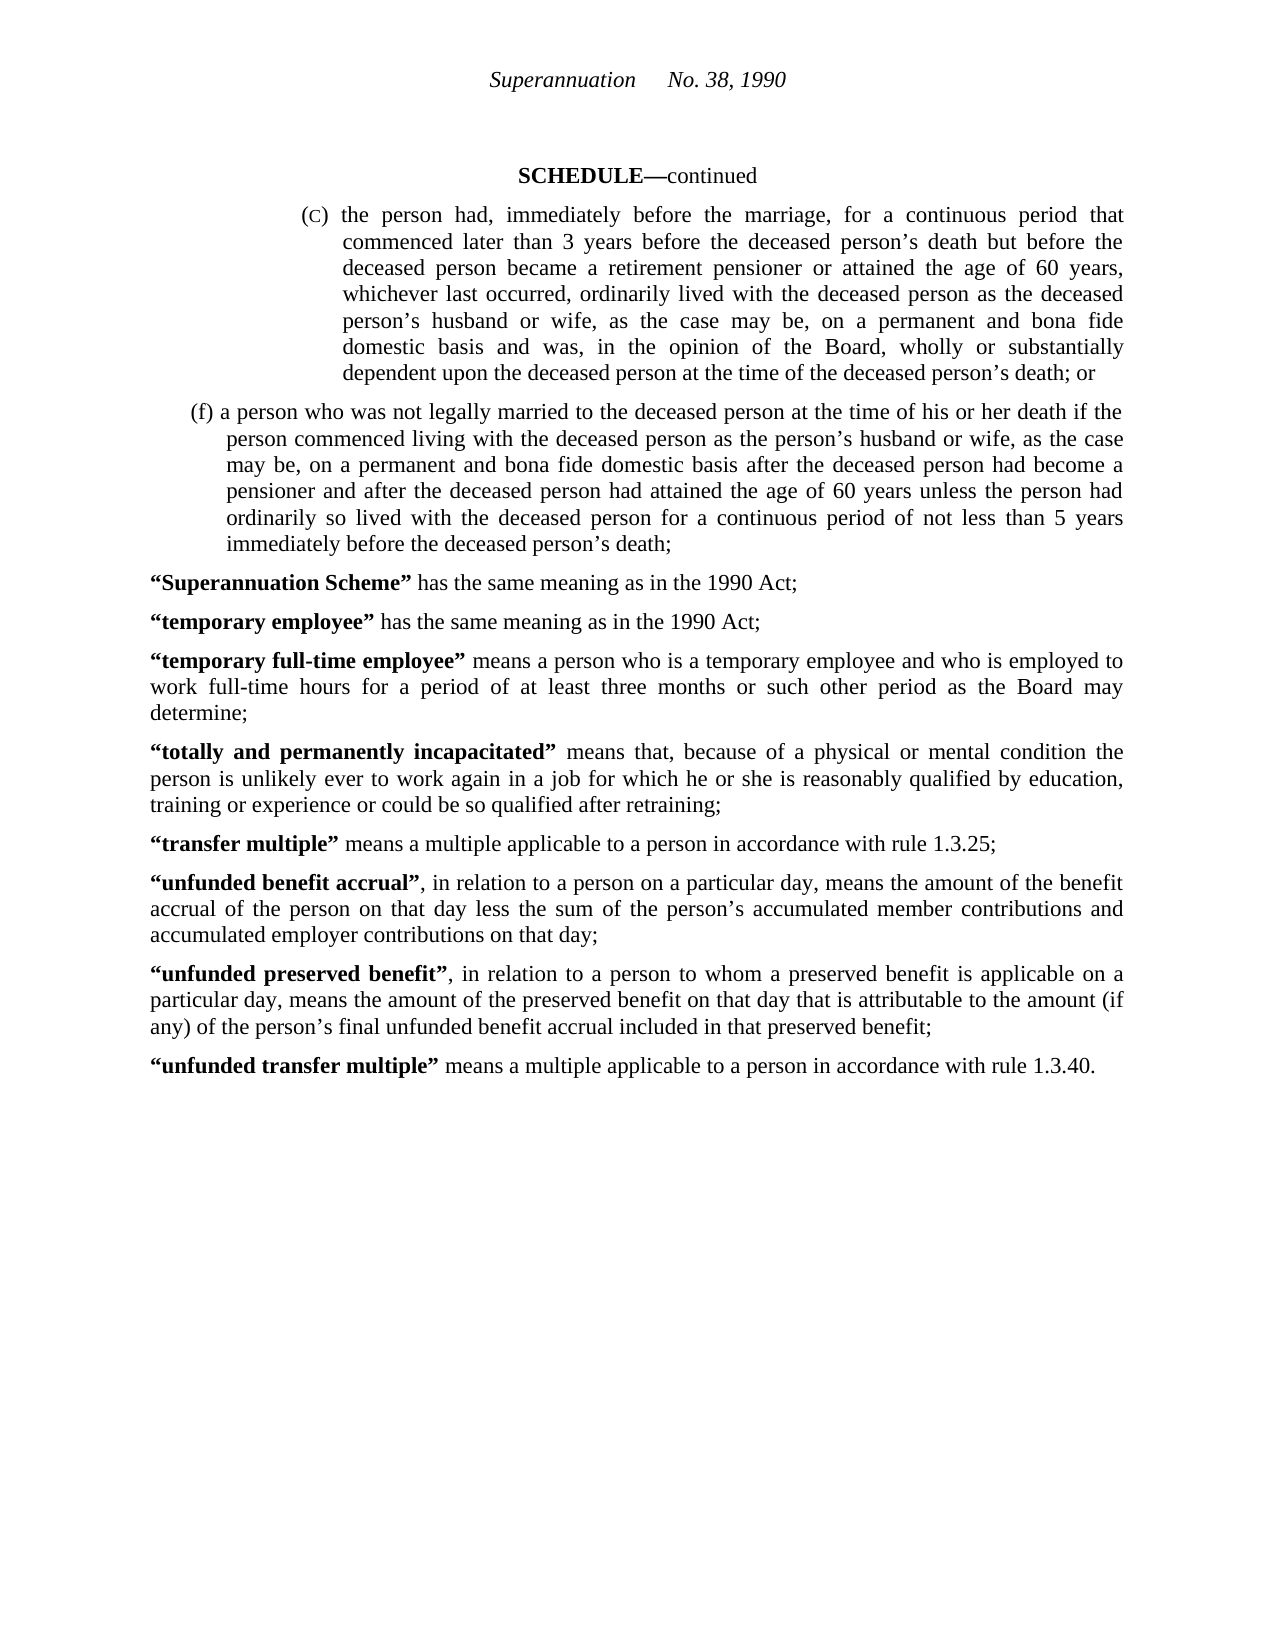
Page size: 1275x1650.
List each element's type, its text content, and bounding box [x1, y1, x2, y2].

text SCHEDULE—continued [150, 162, 1125, 189]
text “Superannuation Scheme” has the same meaning as in the 1990 Act; [150, 569, 1125, 595]
text (c) the person had, immediately before the marriage, for a continuous period that commenced later than 3 years before the deceased person’s death but before the deceased person became a retirement pensioner or attained the age of 60 years, whichever last occurred, ordinarily lived with the deceased person as the deceased person’s husband or wife, as the case may be, on a permanent and bona fide domestic basis and was, in the opinion of the Board, wholly or substantially dependent upon the deceased person at the time of the deceased person’s death; or [301, 201, 1125, 386]
text “unfunded preserved benefit”, in relation to a person to whom a preserved benefit is applicable on a particular day, means the amount of the preserved benefit on that day that is attributable to the amount (if any) of the person’s final unfunded benefit accrual included in that preserved benefit; [150, 960, 1125, 1039]
text “totally and permanently incapacitated” means that, because of a physical or mental condition the person is unlikely ever to work again in a job for which he or she is reasonably qualified by education, training or experience or could be so qualified after retraining; [150, 738, 1125, 817]
text “unfunded benefit accrual”, in relation to a person on a particular day, means the amount of the benefit accrual of the person on that day less the sum of the person’s accumulated member contributions and accumulated employer contributions on that day; [150, 869, 1125, 948]
text “unfunded transfer multiple” means a multiple applicable to a person in accordance with rule 1.3.40. [150, 1052, 1125, 1078]
text “temporary employee” has the same meaning as in the 1990 Act; [150, 608, 1125, 634]
text “transfer multiple” means a multiple applicable to a person in accordance with rule 1.3.25; [150, 830, 1125, 856]
text “temporary full-time employee” means a person who is a temporary employee and who is employed to work full-time hours for a period of at least three months or such other period as the Board may determine; [150, 647, 1125, 726]
text (f) a person who was not legally married to the deceased person at the time of his or her death if the person commenced living with the deceased person as the person’s husband or wife, as the case may be, on a permanent and bona fide domestic basis after the deceased person had become a pensioner and after the deceased person had attained the age of 60 years unless the person had ordinarily so lived with the deceased person for a continuous period of not less than 5 years immediately before the deceased person’s death; [190, 398, 1125, 556]
